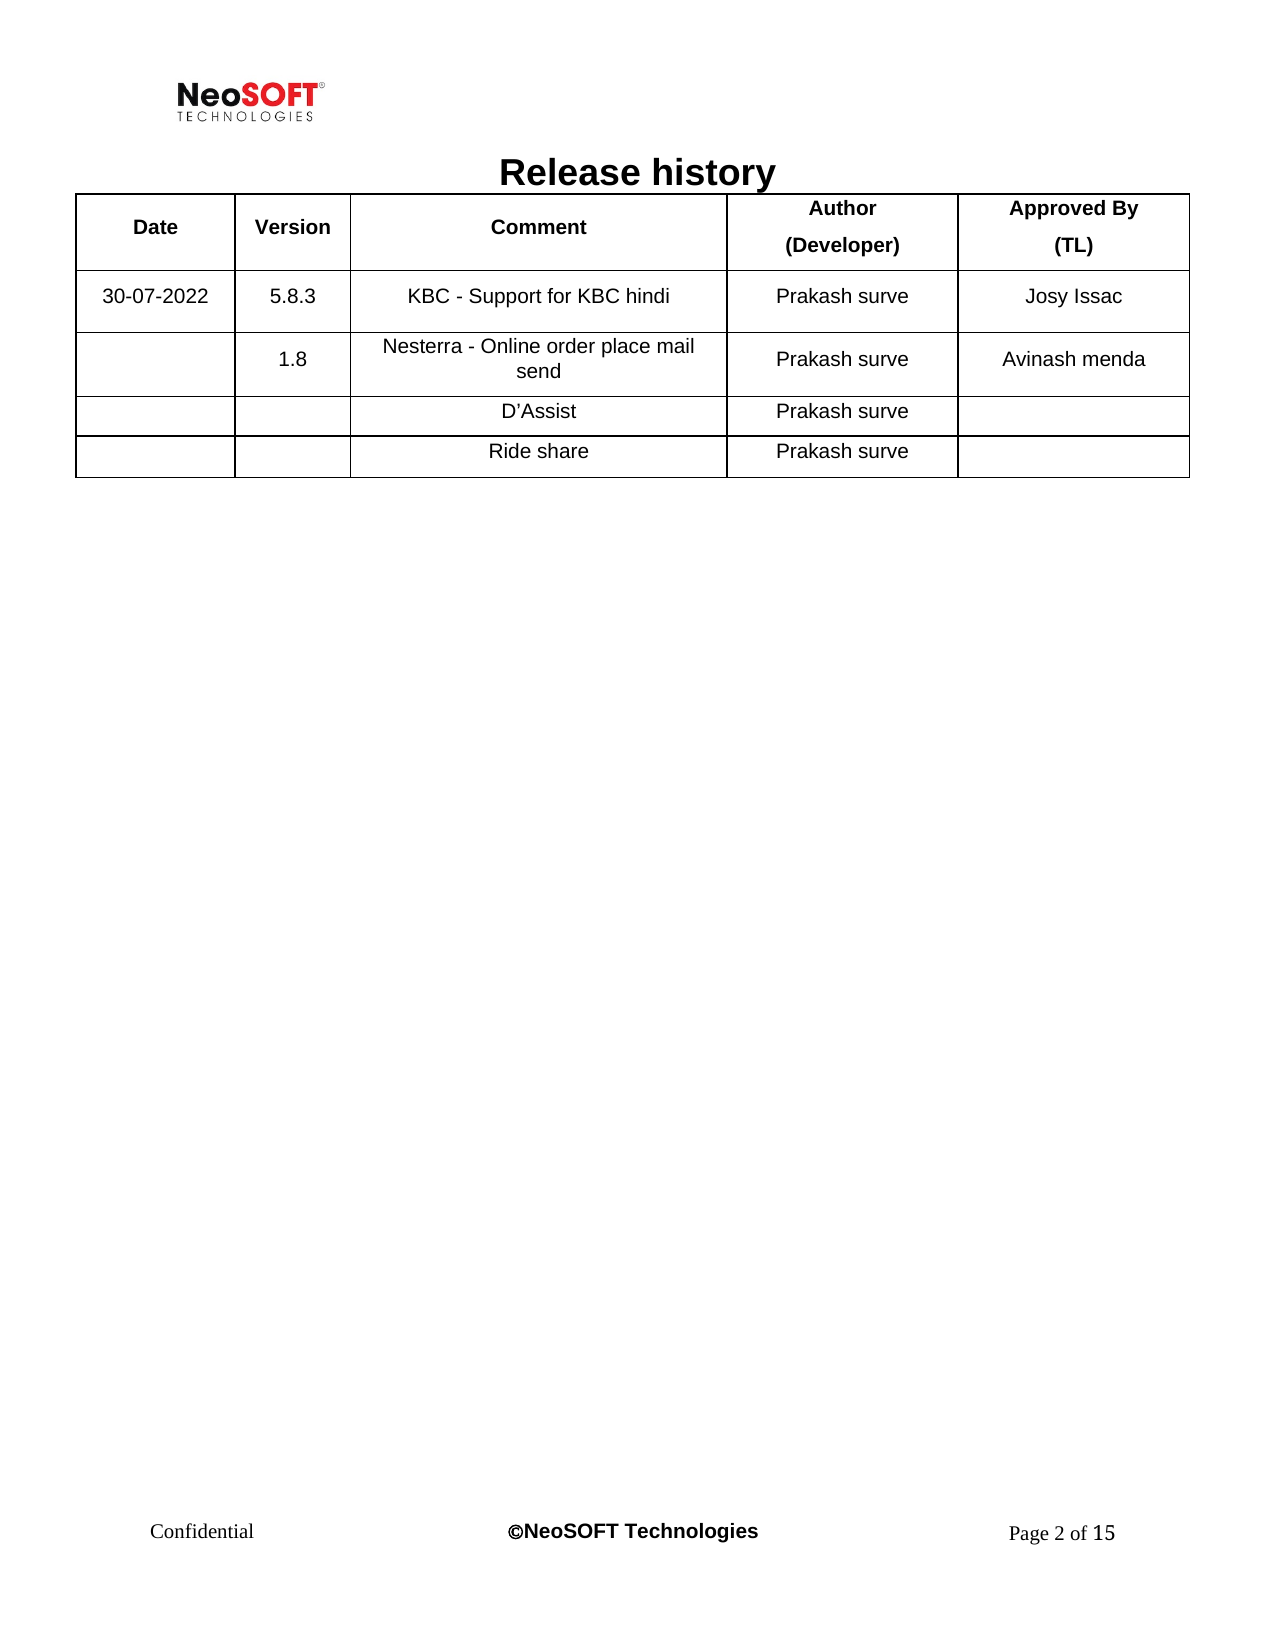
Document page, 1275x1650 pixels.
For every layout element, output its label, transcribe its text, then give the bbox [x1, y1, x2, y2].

table_cell D’Assist [351, 397, 726, 435]
table_cell [959, 437, 1189, 477]
table_cell [77, 333, 234, 396]
table_cell 1.8 [236, 333, 350, 396]
table_cell 5.8.3 [236, 271, 350, 332]
table_cell Nesterra - Online order place mail send [351, 333, 726, 396]
table_cell [77, 397, 234, 435]
table_cell Ride share [351, 437, 726, 477]
table_cell Prakash surve [728, 437, 957, 477]
table_cell [236, 437, 350, 477]
picture [171, 75, 331, 128]
table_cell [236, 397, 350, 435]
table_cell [959, 397, 1189, 435]
table_header Comment [351, 195, 726, 270]
table_header Version [236, 195, 350, 270]
table_cell Prakash surve [728, 271, 957, 332]
table_cell KBC - Support for KBC hindi [351, 271, 726, 332]
table_cell Prakash surve [728, 333, 957, 396]
table_header Approved By (TL) [959, 195, 1189, 270]
table_cell Josy Issac [959, 271, 1189, 332]
table_header Date [77, 195, 234, 270]
table_cell [77, 437, 234, 477]
table_cell Prakash surve [728, 397, 957, 435]
table_cell Avinash menda [959, 333, 1189, 396]
title Release history [150, 150, 1125, 193]
table_cell 30-07-2022 [77, 271, 234, 332]
table_header Author (Developer) [728, 195, 957, 270]
